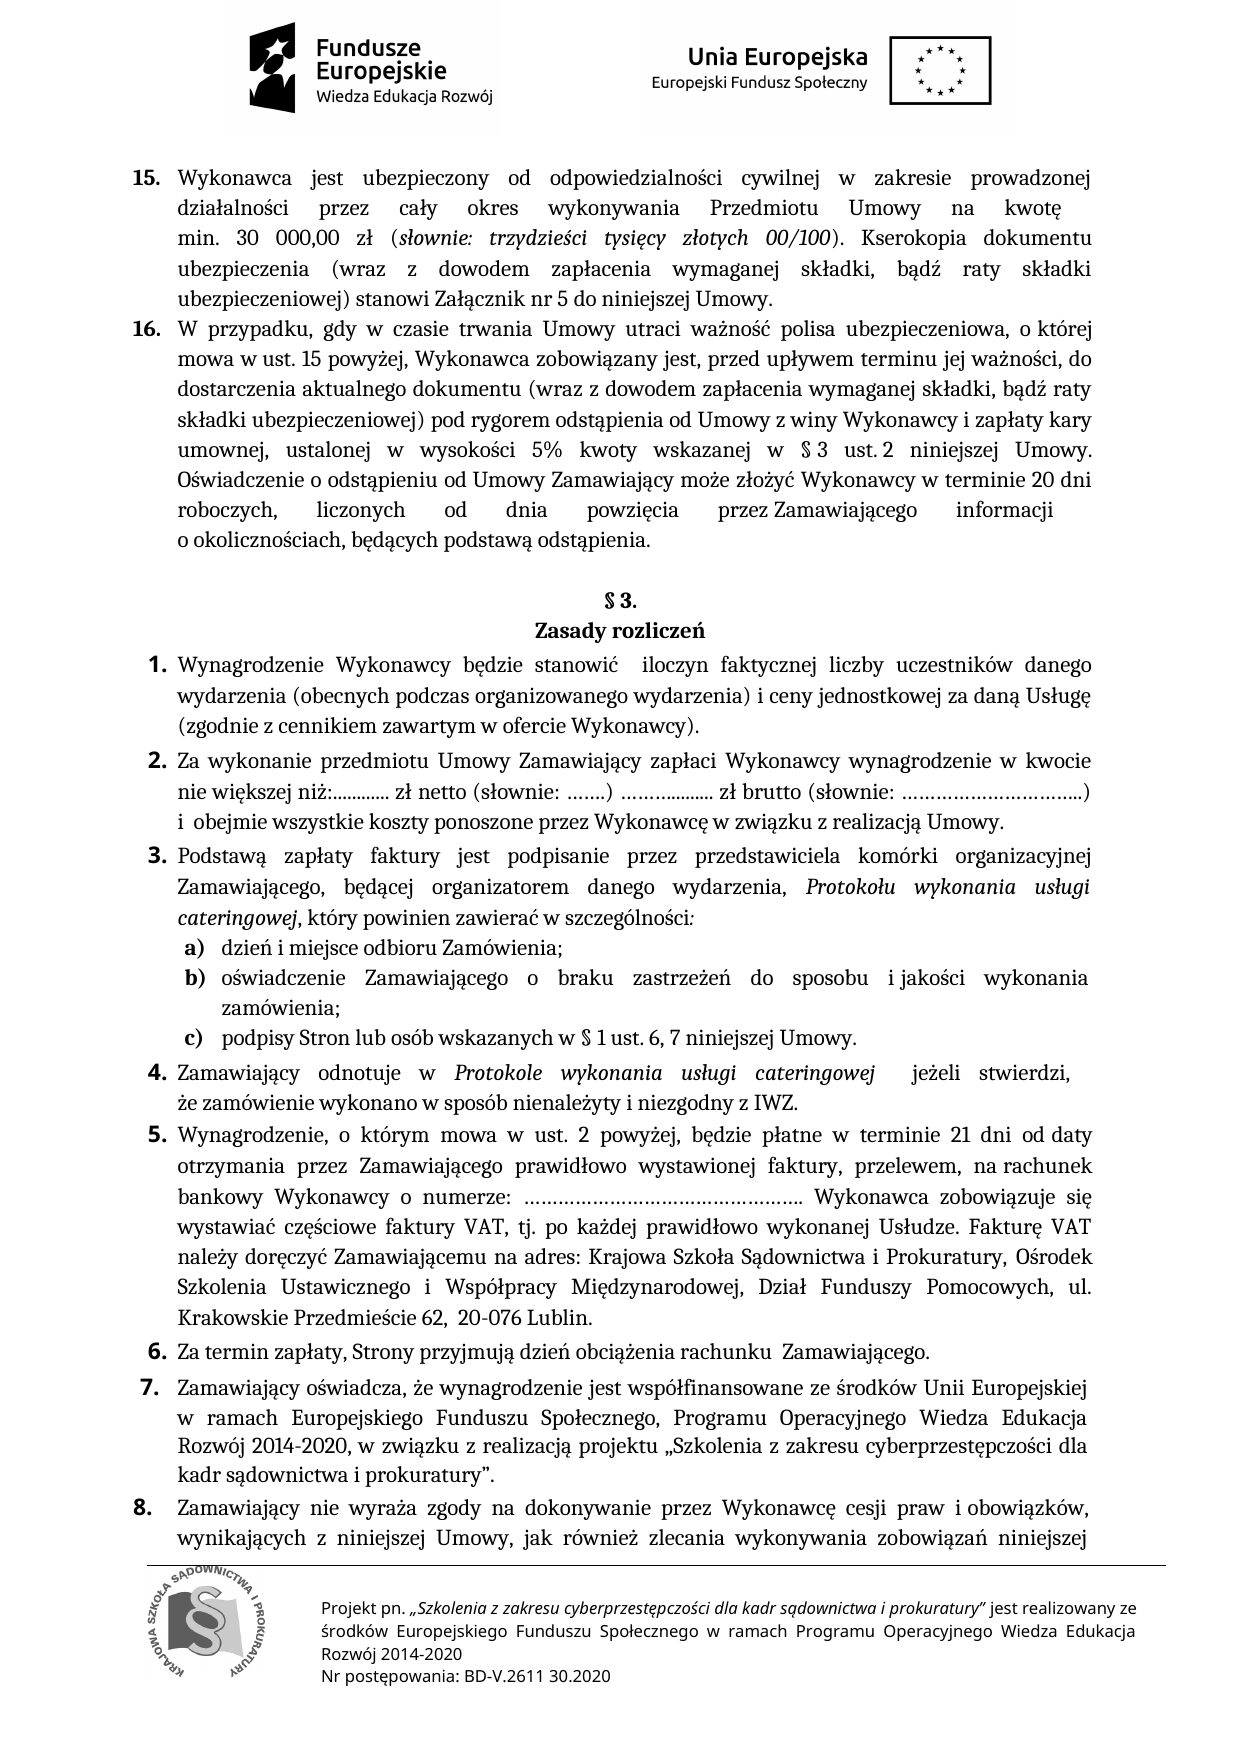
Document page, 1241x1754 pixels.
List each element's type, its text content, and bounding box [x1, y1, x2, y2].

picture [227, 0, 503, 136]
list Podstawą zapłaty faktury jest podpisanie przez przedstawiciela komórki organizacyjnej Zamawiającego, będącej organizatorem danego wydarzenia, Protokołu wykonania usługi cateringowej, który powinien zawierać w szczególności: [148, 839, 1093, 931]
picture [147, 1566, 266, 1678]
list Za wykonanie przedmiotu Umowy Zamawiający zapłaci Wykonawcy wynagrodzenie w kwocie nie większej niż:............ zł netto (słownie: …….) ………......... zł brutto (słownie: …………………………..) i obejmie wszystkie koszty ponoszone przez Wykonawcę w związku z realizacją Umowy. [148, 743, 1093, 835]
text § 3. [148, 588, 1093, 614]
list dzień i miejsce odbioru Zamówienia; [184, 934, 1088, 961]
list oświadczenie Zamawiającego o braku zastrzeżeń do sposobu i jakości wykonania zamówienia; [184, 965, 1088, 1021]
text Zasady rozliczeń [148, 618, 1093, 644]
list W przypadku, gdy w czasie trwania Umowy utraci ważność polisa ubezpieczeniowa, o której mowa w ust. 15 powyżej, Wykonawca zobowiązany jest, przed upływem terminu jej ważności, do dostarczenia aktualnego dokumentu (wraz z dowodem zapłacenia wymaganej składki, bądź raty składki ubezpieczeniowej) pod rygorem odstąpienia od Umowy z winy Wykonawcy i zapłaty kary umownej, ustalonej w wysokości 5% kwoty wskazanej w § 3 ust. 2 niniejszej Umowy. Oświadczenie o odstąpieniu od Umowy Zamawiający może złożyć Wykonawcy w terminie 20 dni roboczych, liczonych od dnia powzięcia przez Zamawiającego informacji o okolicznościach, będących podstawą odstąpienia. [133, 316, 1093, 553]
list Wynagrodzenie, o którym mowa w ust. 2 powyżej, będzie płatne w terminie 21 dni od daty otrzymania przez Zamawiającego prawidłowo wystawionej faktury, przelewem, na rachunek bankowy Wykonawcy o numerze: …………………………………………. Wykonawca zobowiązuje się wystawiać częściowe faktury VAT, tj. po każdej prawidłowo wykonanej Usłudze. Fakturę VAT należy doręczyć Zamawiającemu na adres: Krajowa Szkoła Sądownictwa i Prokuratury, Ośrodek Szkolenia Ustawicznego i Współpracy Międzynarodowej, Dział Funduszy Pomocowych, ul. Krakowskie Przedmieście 62, 20-076 Lublin. [148, 1118, 1093, 1331]
list Za termin zapłaty, Strony przyjmują dzień obciążenia rachunku Zamawiającego. [148, 1334, 1093, 1366]
list Zamawiający odnotuje w Protokole wykonania usługi cateringowej jeżeli stwierdzi, że zamówienie wykonano w sposób nienależyty i niezgodny z IWZ. [148, 1055, 1089, 1116]
list Zamawiający oświadcza, że wynagrodzenie jest współfinansowane ze środków Unii Europejskiej w ramach Europejskiego Funduszu Społecznego, Programu Operacyjnego Wiedza Edukacja Rozwój 2014-2020, w związku z realizacją projektu „Szkolenia z zakresu cyberprzestępczości dla kadr sądownictwa i prokuratury”. [140, 1371, 1089, 1489]
list Wykonawca jest ubezpieczony od odpowiedzialności cywilnej w zakresie prowadzonej działalności przez cały okres wykonywania Przedmiotu Umowy na kwotę min. 30 000,00 zł (słownie: trzydzieści tysięcy złotych 00/100). Kserokopia dokumentu ubezpieczenia (wraz z dowodem zapłacenia wymaganej składki, bądź raty składki ubezpieczeniowej) stanowi Załącznik nr 5 do niniejszej Umowy. [133, 165, 1093, 312]
list podpisy Stron lub osób wskazanych w § 1 ust. 6, 7 niniejszej Umowy. [184, 1025, 1088, 1052]
list Wynagrodzenie Wykonawcy będzie stanowić iloczyn faktycznej liczby uczestników danego wydarzenia (obecnych podczas organizowanego wydarzenia) i ceny jednostkowej za daną Usługę (zgodnie z cennikiem zawartym w ofercie Wykonawcy). [148, 648, 1093, 740]
picture [639, 0, 1014, 136]
